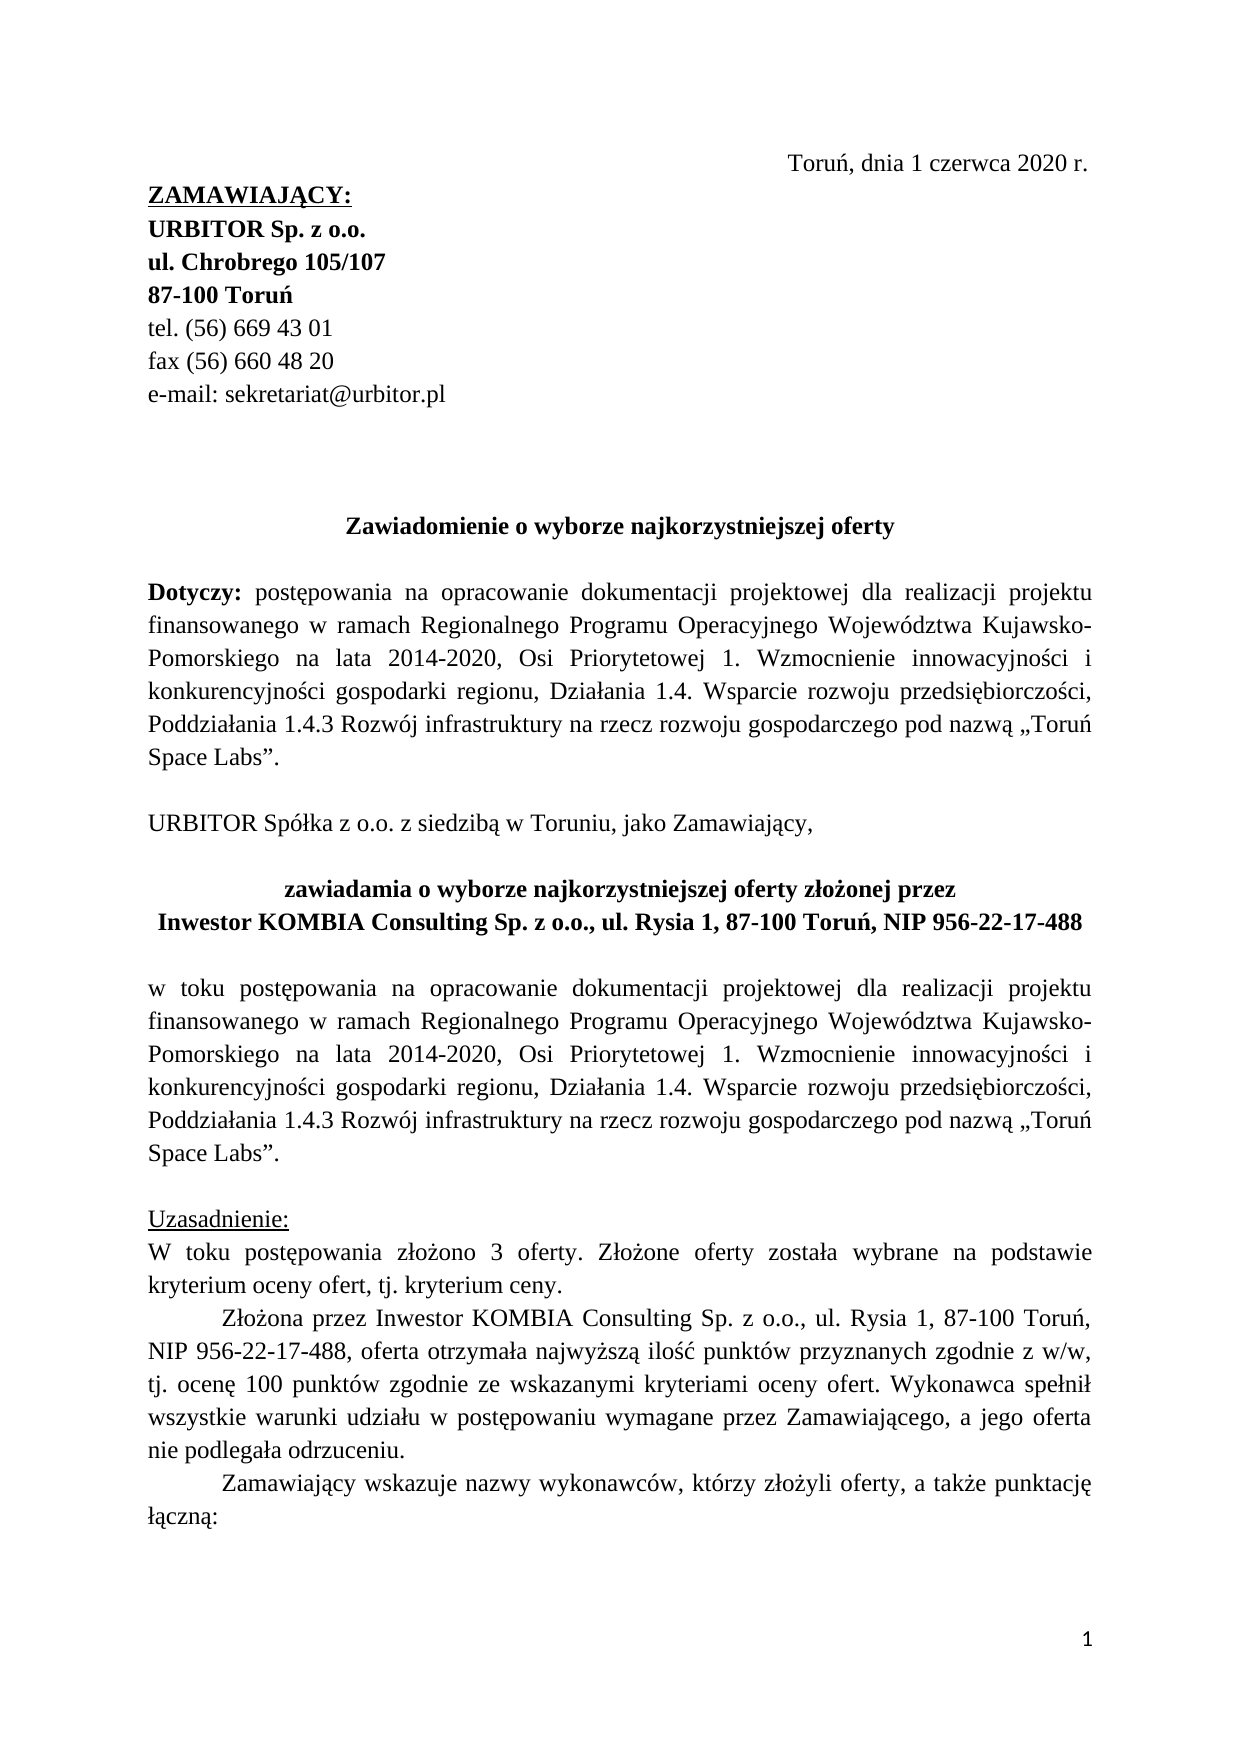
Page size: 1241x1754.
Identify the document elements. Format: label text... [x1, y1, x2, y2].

text Uzasadnienie: [148, 1204, 1093, 1233]
text Zamawiający wskazuje nazwy wykonawców, którzy złożyli oferty, a także punktację łączną: [148, 1468, 1093, 1530]
text URBITOR Sp. z o.o. [148, 214, 1089, 242]
text Dotyczy: postępowania na opracowanie dokumentacji projektowej dla realizacji projektu finansowanego w ramach Regionalnego Programu Operacyjnego Województwa Kujawsko-Pomorskiego na lata 2014-2020, Osi Priorytetowej 1. Wzmocnienie innowacyjności i konkurencyjności gospodarki regionu, Działania 1.4. Wsparcie rozwoju przedsiębiorczości, Poddziałania 1.4.3 Rozwój infrastruktury na rzecz rozwoju gospodarczego pod nazwą „Toruń Space Labs”. [148, 577, 1093, 771]
text 87-100 Toruń [148, 280, 1093, 308]
text e-mail: sekretariat@urbitor.pl [148, 379, 1093, 407]
text Złożona przez Inwestor KOMBIA Consulting Sp. z o.o., ul. Rysia 1, 87-100 Toruń, NIP 956-22-17-488, oferta otrzymała najwyższą ilość punktów przyznanych zgodnie z w/w, tj. ocenę 100 punktów zgodnie ze wskazanymi kryteriami oceny ofert. Wykonawca spełnił wszystkie warunki udziału w postępowaniu wymagane przez Zamawiającego, a jego oferta nie podlegała odrzuceniu. [148, 1303, 1093, 1464]
text ul. Chrobrego 105/107 [148, 247, 1089, 275]
text Toruń, dnia 1 czerwca 2020 r. [148, 148, 1088, 176]
text URBITOR Spółka z o.o. z siedzibą w Toruniu, jako Zamawiający, [148, 808, 1093, 837]
text zawiadamia o wyborze najkorzystniejszej oferty złożonej przez [148, 874, 1093, 903]
text tel. (56) 669 43 01 [148, 313, 1093, 341]
text W toku postępowania złożono 3 oferty. Złożone oferty została wybrane na podstawie kryterium oceny ofert, tj. kryterium ceny. [148, 1237, 1093, 1299]
text w toku postępowania na opracowanie dokumentacji projektowej dla realizacji projektu finansowanego w ramach Regionalnego Programu Operacyjnego Województwa Kujawsko-Pomorskiego na lata 2014-2020, Osi Priorytetowej 1. Wzmocnienie innowacyjności i konkurencyjności gospodarki regionu, Działania 1.4. Wsparcie rozwoju przedsiębiorczości, Poddziałania 1.4.3 Rozwój infrastruktury na rzecz rozwoju gospodarczego pod nazwą „Toruń Space Labs”. [148, 973, 1093, 1167]
text Zawiadomienie o wyborze najkorzystniejszej oferty [148, 511, 1093, 539]
text ZAMAWIAJĄCY: [148, 181, 1088, 209]
text Inwestor KOMBIA Consulting Sp. z o.o., ul. Rysia 1, 87-100 Toruń, NIP 956-22-17-488 [148, 907, 1093, 936]
text fax (56) 660 48 20 [148, 346, 1093, 374]
